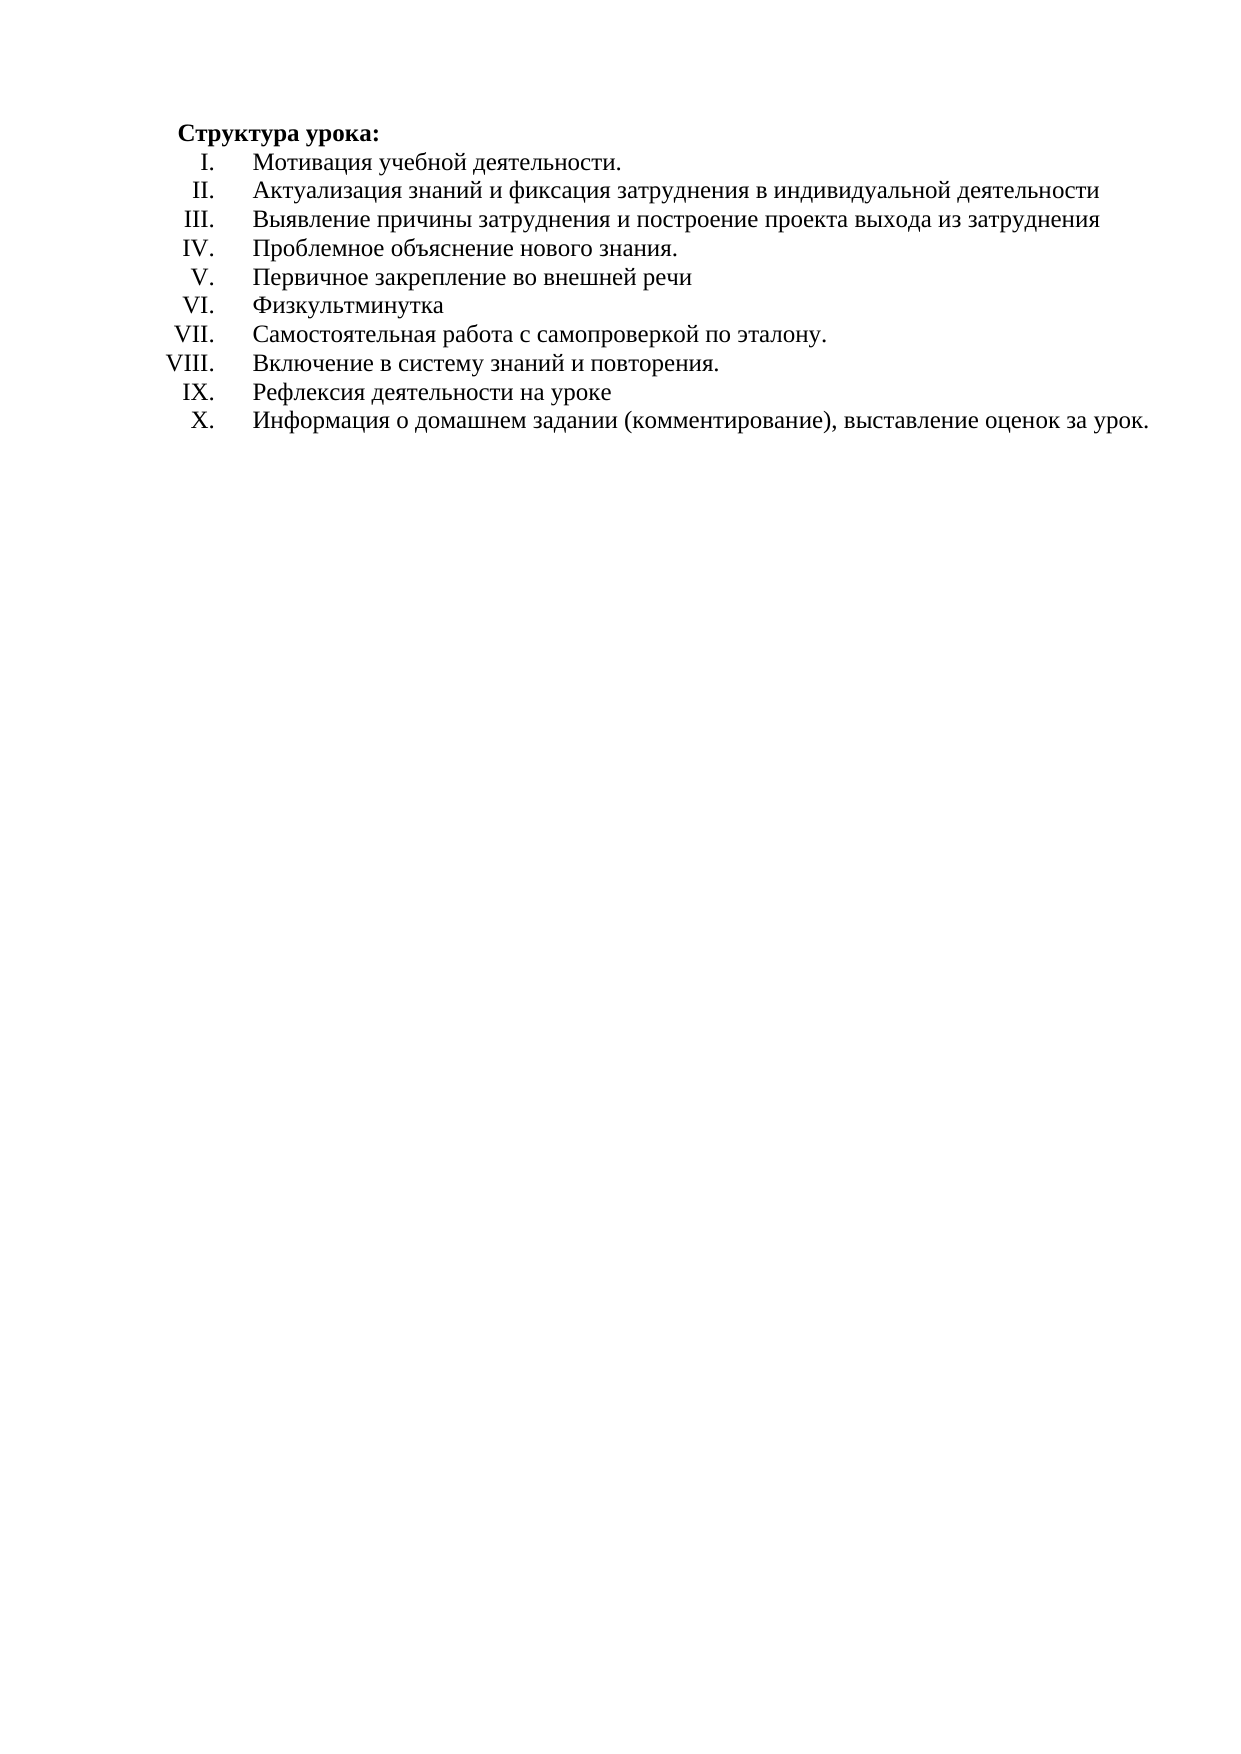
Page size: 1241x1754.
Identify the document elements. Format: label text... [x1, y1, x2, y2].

list Мотивация учебной деятельности. [215, 147, 1152, 176]
list Первичное закрепление во внешней речи [215, 262, 1152, 291]
text Структура урока: [177, 118, 1152, 147]
list Самостоятельная работа с самопроверкой по эталону. [215, 319, 1152, 348]
list Физкультминутка [215, 291, 1152, 319]
list Проблемное объяснение нового знания. [215, 233, 1152, 262]
list Актуализация знаний и фиксация затруднения в индивидуальной деятельности [215, 176, 1152, 204]
list Информация о домашнем задании (комментирование), выставление оценок за урок. [215, 406, 1152, 434]
list Включение в систему знаний и повторения. [215, 348, 1152, 377]
list Рефлексия деятельности на уроке [215, 377, 1152, 406]
list Выявление причины затруднения и построение проекта выхода из затруднения [215, 204, 1152, 233]
